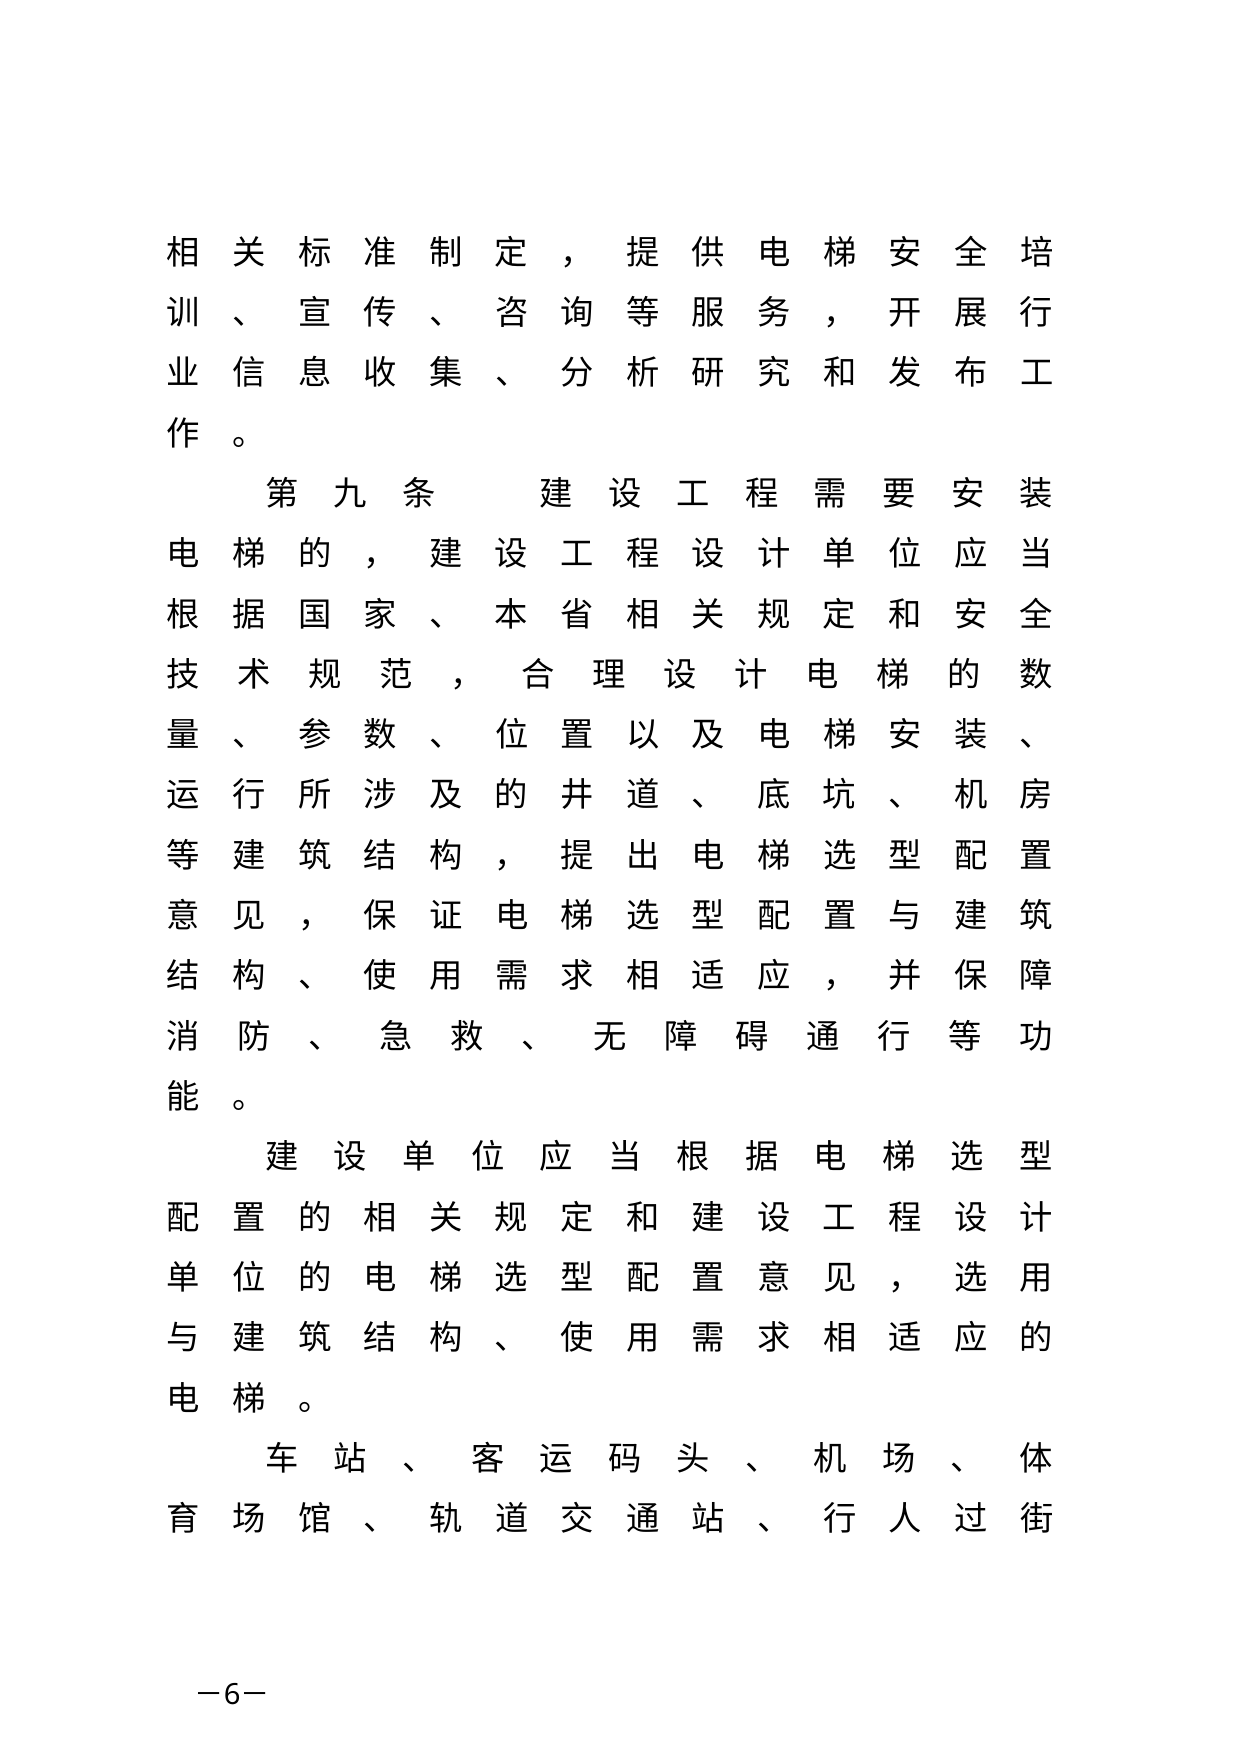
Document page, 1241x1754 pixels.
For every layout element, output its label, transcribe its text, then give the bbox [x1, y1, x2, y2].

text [167, 1426, 1085, 1546]
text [167, 219, 1085, 461]
text 建设单位应当根据电梯选型配置的相关规定和建设工程设计单位的电梯选型配置意见，选用与建筑结构、使用需求相适应的电梯。 [167, 1124, 1085, 1426]
text 第九条 建设工程需要安装电梯的，建设工程设计单位应当根据国家、本省相关规定和安全技术规范，合理设计电梯的数量、参数、位置以及电梯安装、运行所涉及的井道、底坑、机房等建筑结构，提出电梯选型配置意见，保证电梯选型配置与建筑结构、使用需求相适应，并保障消防、急救、无障碍通行等功能。 [167, 461, 1085, 1124]
